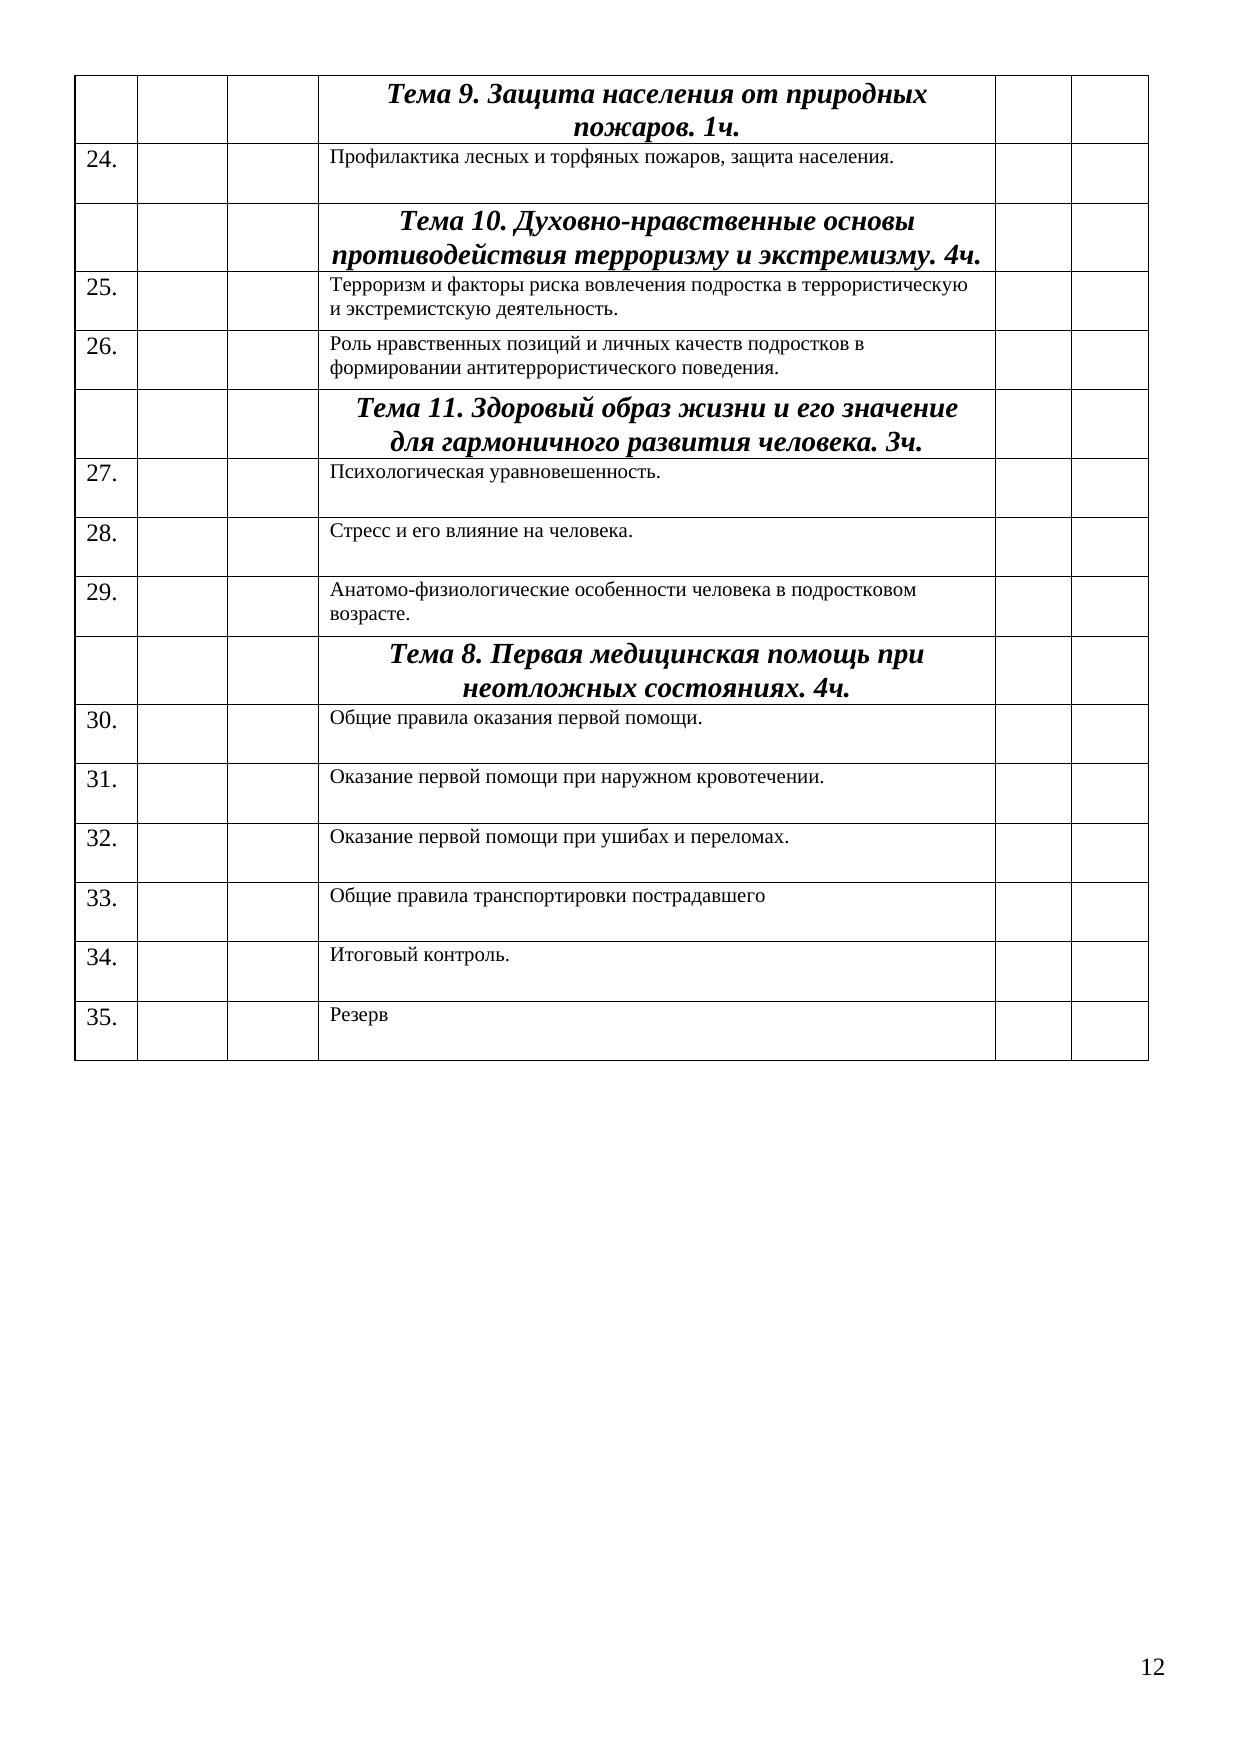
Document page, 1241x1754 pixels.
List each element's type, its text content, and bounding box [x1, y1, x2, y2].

table_cell [996, 76, 1071, 143]
table_cell [996, 459, 1071, 517]
table_cell [76, 204, 137, 271]
table_cell [1072, 764, 1148, 822]
table_cell [1072, 637, 1148, 704]
table_cell [76, 1002, 137, 1060]
table_cell Стресс и его влияние на человека. [319, 518, 995, 576]
table_cell [76, 459, 137, 517]
table_cell [996, 518, 1071, 576]
table_cell [1072, 518, 1148, 576]
table_cell [1072, 331, 1148, 389]
table_cell [138, 883, 227, 941]
table_cell Тема 11. Здоровый образ жизни и его значение для гармоничного развития человека. 3ч. [319, 390, 995, 457]
table_cell [996, 390, 1071, 457]
table_cell [1072, 144, 1148, 202]
table_cell [996, 272, 1071, 330]
table_cell [228, 764, 318, 822]
table_cell [1072, 942, 1148, 1001]
table_cell [76, 518, 137, 576]
table_cell [76, 942, 137, 1001]
table_cell [996, 577, 1071, 636]
table_cell [996, 637, 1071, 704]
table_cell Оказание первой помощи при ушибах и переломах. [319, 824, 995, 882]
table_cell [228, 518, 318, 576]
table_cell Общие правила транспортировки пострадавшего [319, 883, 995, 941]
table_cell [228, 459, 318, 517]
table_cell Профилактика лесных и торфяных пожаров, защита населения. [319, 144, 995, 202]
table_cell [138, 459, 227, 517]
table_cell [228, 705, 318, 763]
table_cell [1072, 204, 1148, 271]
table_cell Итоговый контроль. [319, 942, 995, 1001]
table_cell [1072, 883, 1148, 941]
table_cell [996, 144, 1071, 202]
table_cell [996, 1002, 1071, 1060]
table_cell [1072, 1002, 1148, 1060]
table_cell [228, 144, 318, 202]
table_cell [996, 824, 1071, 882]
table_cell [228, 272, 318, 330]
table_cell [1072, 76, 1148, 143]
table_cell [138, 942, 227, 1001]
table_cell [996, 204, 1071, 271]
table_cell [76, 764, 137, 822]
table_cell Тема 8. Первая медицинская помощь при неотложных состояниях. 4ч. [319, 637, 995, 704]
table_cell [138, 518, 227, 576]
table_cell Резерв [319, 1002, 995, 1060]
table_cell [76, 272, 137, 330]
table_cell [76, 637, 137, 704]
table_cell [76, 144, 137, 202]
table_cell [138, 1002, 227, 1060]
table_cell [76, 390, 137, 457]
table_cell Анатомо-физиологические особенности человека в подростковом возрасте. [319, 577, 995, 636]
table_cell [996, 764, 1071, 822]
table_cell [1072, 824, 1148, 882]
table_cell [76, 824, 137, 882]
table_cell [138, 390, 227, 457]
table_cell [76, 577, 137, 636]
table_cell [1072, 577, 1148, 636]
table_cell [76, 331, 137, 389]
table_cell [138, 204, 227, 271]
table_cell [138, 705, 227, 763]
table_cell [996, 331, 1071, 389]
table_cell [138, 764, 227, 822]
table_cell [138, 272, 227, 330]
table_cell [138, 637, 227, 704]
table_cell Тема 9. Защита населения от природных пожаров. 1ч. [319, 76, 995, 143]
table_cell [138, 824, 227, 882]
table_cell [138, 144, 227, 202]
table_cell [228, 331, 318, 389]
table_cell Роль нравственных позиций и личных качеств подростков в формировании антитеррористического поведения. [319, 331, 995, 389]
table_cell [228, 1002, 318, 1060]
table_cell Психологическая уравновешенность. [319, 459, 995, 517]
table_cell [996, 883, 1071, 941]
table_cell [1072, 705, 1148, 763]
table_cell [228, 76, 318, 143]
table_cell [1072, 390, 1148, 457]
table_cell Тема 10. Духовно-нравственные основы противодействия терроризму и экстремизму. 4ч. [319, 204, 995, 271]
table_cell [228, 637, 318, 704]
table_cell [228, 883, 318, 941]
table_cell Оказание первой помощи при наружном кровотечении. [319, 764, 995, 822]
table_cell [138, 577, 227, 636]
table_cell [138, 76, 227, 143]
table_cell [228, 390, 318, 457]
table_cell Терроризм и факторы риска вовлечения подростка в террористическую и экстремистскую деятельность. [319, 272, 995, 330]
table_cell [228, 577, 318, 636]
table_cell [228, 204, 318, 271]
table_cell [1072, 459, 1148, 517]
table_cell [1072, 272, 1148, 330]
table_cell [228, 824, 318, 882]
table_cell Общие правила оказания первой помощи. [319, 705, 995, 763]
table_cell [228, 942, 318, 1001]
table_cell [996, 942, 1071, 1001]
table_cell [76, 883, 137, 941]
table_cell [76, 76, 137, 143]
table_cell [138, 331, 227, 389]
table_cell [996, 705, 1071, 763]
table_cell [76, 705, 137, 763]
